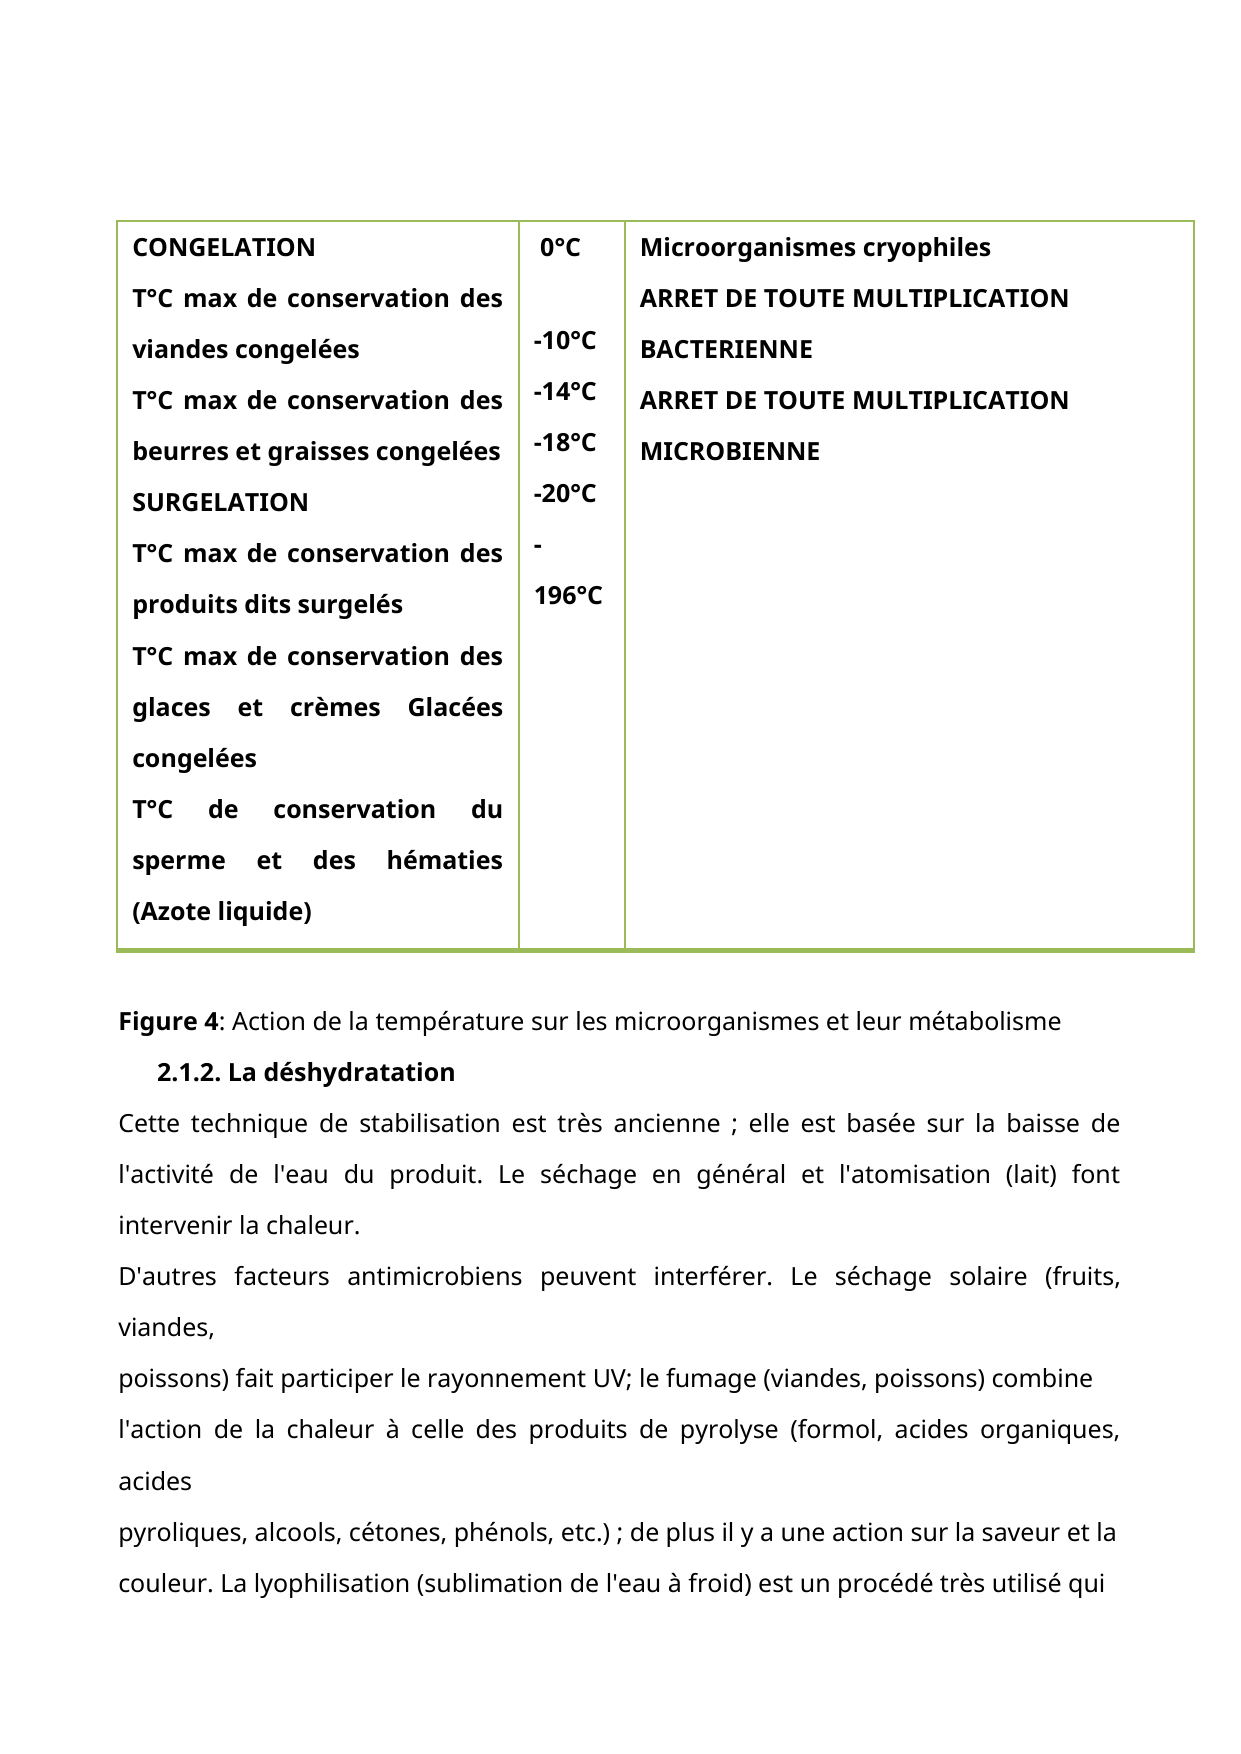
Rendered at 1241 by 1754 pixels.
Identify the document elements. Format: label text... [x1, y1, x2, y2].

table_header 0°C -10°C -14°C -18°C -20°C -196°C [520, 222, 624, 948]
table_header Microorganismes cryophiles ARRET DE TOUTE MULTIPLICATION BACTERIENNE ARRET DE TOUTE MULTIPLICATION MICROBIENNE [626, 222, 1193, 948]
table_header CONGELATION T°C max de conservation des viandes congelées T°C max de conservation des beurres et graisses congelées SURGELATION T°C max de conservation des produits dits surgelés T°C max de conservation des glaces et crèmes Glacées congelées T°C de conservation du sperme et des hématies (Azote liquide) [118, 222, 518, 948]
text pyroliques, alcools, cétones, phénols, etc.) ; de plus il y a une action sur la saveur et la [118, 1514, 1122, 1548]
text couleur. La lyophilisation (sublimation de l'eau à froid) est un procédé très utilisé qui [118, 1565, 1122, 1599]
text poissons) fait participer le rayonnement UV; le fumage (viandes, poissons) combine [118, 1361, 1122, 1395]
text 2.1.2. La déshydratation [118, 1055, 1122, 1089]
text Cette technique de stabilisation est très ancienne ; elle est basée sur la baisse de l'activité de l'eau du produit. Le séchage en général et l'atomisation (lait) font intervenir la chaleur. [118, 1106, 1122, 1242]
text Figure 4: Action de la température sur les microorganismes et leur métabolisme [118, 1004, 1122, 1038]
text D'autres facteurs antimicrobiens peuvent interférer. Le séchage solaire (fruits, viandes, [118, 1259, 1122, 1344]
text l'action de la chaleur à celle des produits de pyrolyse (formol, acides organiques, acides [118, 1412, 1122, 1497]
